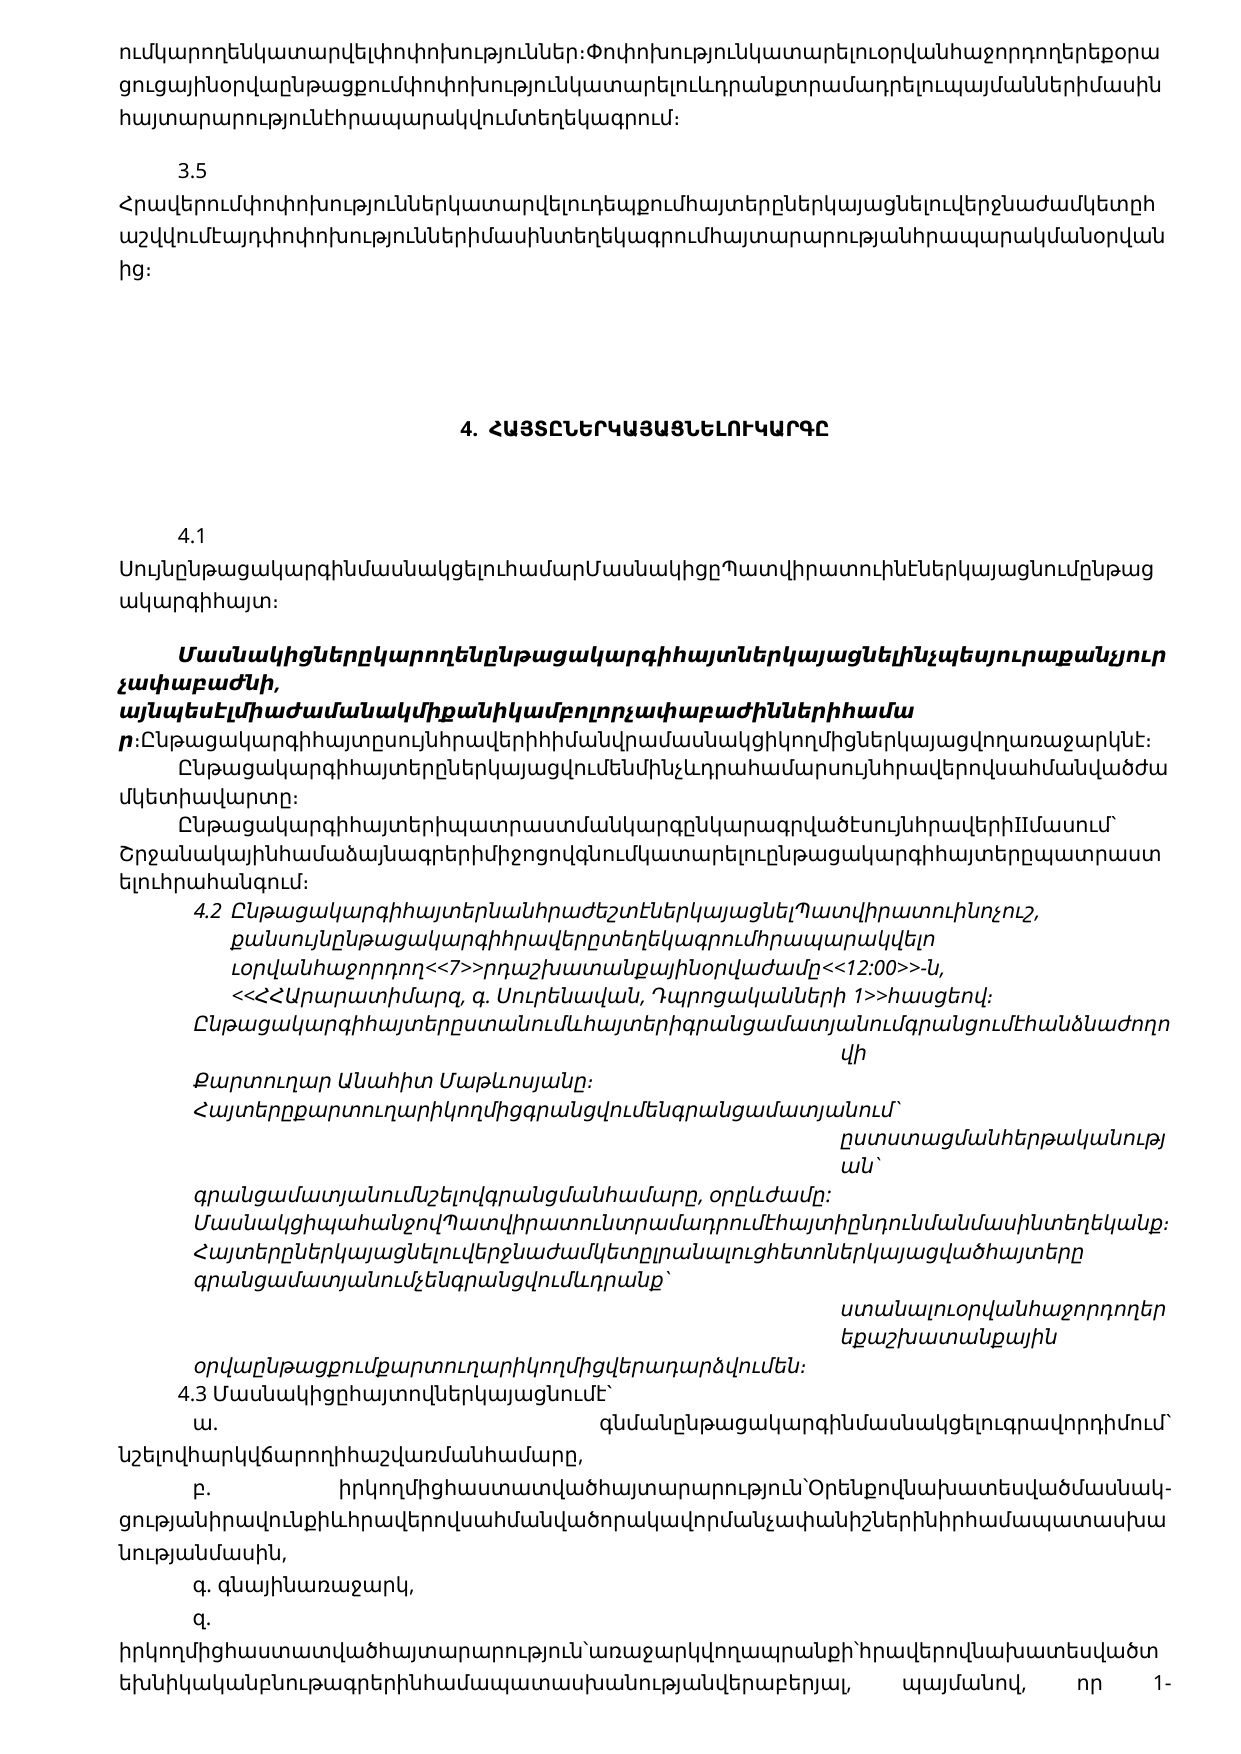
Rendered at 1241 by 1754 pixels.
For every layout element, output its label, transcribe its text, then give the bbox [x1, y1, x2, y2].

list ԸնթացակարգիհայտերնանհրաժեշտէներկայացնելՊատվիրատուինոչուշ, քանսույնընթացակարգիհրավերըտեղեկագրումհրապարակվելուօրվանհաջորդող<<7>>րդաշխատանքայինօրվաժամը<<12:00>>-ն, <<ՀՀԱրարատիմարզ, գ. Սուրենավան, Դպրոցականների 1>>հասցեով։ [193, 896, 1171, 1009]
text 3.5 Հրավերումփոփոխություններկատարվելուդեպքումհայտերըներկայացնելուվերջնաժամկետըհաշվվումէայդփոփոխություններիմասինտեղեկագրումհայտարարությանհրապարակմանօրվանից։ [118, 156, 1171, 282]
text գրանցամատյանումչենգրանցվումևդրանք` ստանալուօրվանհաջորդողերեքաշխատանքային [193, 1265, 1171, 1351]
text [118, 37, 1171, 131]
text Հայտերըներկայացնելուվերջնաժամկետըլրանալուցհետոներկայացվածհայտերը [193, 1237, 1171, 1265]
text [118, 1603, 1171, 1697]
text Հայտերըքարտուղարիկողմիցգրանցվումենգրանցամատյանում` ըստստացմանհերթականության` [193, 1095, 1171, 1180]
text Ընթացակարգիհայտերըներկայացվումենմինչևդրահամարսույնհրավերովսահմանվածժամկետիավարտը։ [118, 753, 1171, 810]
text Մասնակիցներըկարողենընթացակարգիհայտներկայացնելինչպեսյուրաքանչյուրչափաբաժնի, այնպեսէլմիաժամանակմիքանիկամբոլորչափաբաժիններիհամար։Ընթացակարգիհայտըսույնհրավերիհիմանվրամասնակցիկողմիցներկայացվողառաջարկնէ։ [118, 640, 1171, 753]
text 4.1 ՍույնընթացակարգինմասնակցելուհամարՄասնակիցըՊատվիրատուինէներկայացնումընթացակարգիհայտ։ [118, 521, 1171, 615]
text 4. ՀԱՅՏԸՆԵՐԿԱՅԱՑՆԵԼՈՒԿԱՐԳԸ [118, 414, 1171, 443]
text Ընթացակարգիհայտերըստանումևհայտերիգրանցամատյանումգրանցումէհանձնաժողովի [193, 1009, 1171, 1066]
text ա. գնմանընթացակարգինմասնակցելուգրավորդիմում` նշելովհարկվճարողիհաշվառմանհամարը, [118, 1408, 1171, 1469]
text ՄասնակցիպահանջովՊատվիրատունտրամադրումէհայտիընդունմանմասինտեղեկանք։ [193, 1208, 1171, 1237]
text Քարտուղար Անահիտ Մաթևոսյանը։ [193, 1066, 1171, 1095]
text 4.3 Մասնակիցըհայտովներկայացնումէ` [118, 1379, 1171, 1408]
text օրվաընթացքումքարտուղարիկողմիցվերադարձվումեն։ [193, 1351, 1171, 1379]
text գ. գնայինառաջարկ, [118, 1571, 1171, 1599]
text բ. իրկողմիցհաստատվածհայտարարություն՝Օրենքովնախատեսվածմասնակցությանիրավունքիևհրավերովսահմանվածորակավորմանչափանիշներինիրհամապատասխանությանմասին, [118, 1473, 1171, 1566]
text գրանցամատյանումնշելովգրանցմանհամարը, օրըևժամը: [193, 1180, 1171, 1208]
text ԸնթացակարգիհայտերիպատրաստմանկարգընկարագրվածէսույնհրավերիIIմասում` Շրջանակայինհամաձայնագրերիմիջոցովգնումկատարելուընթացակարգիհայտերըպատրաստելուհրահանգում։ [118, 810, 1171, 896]
